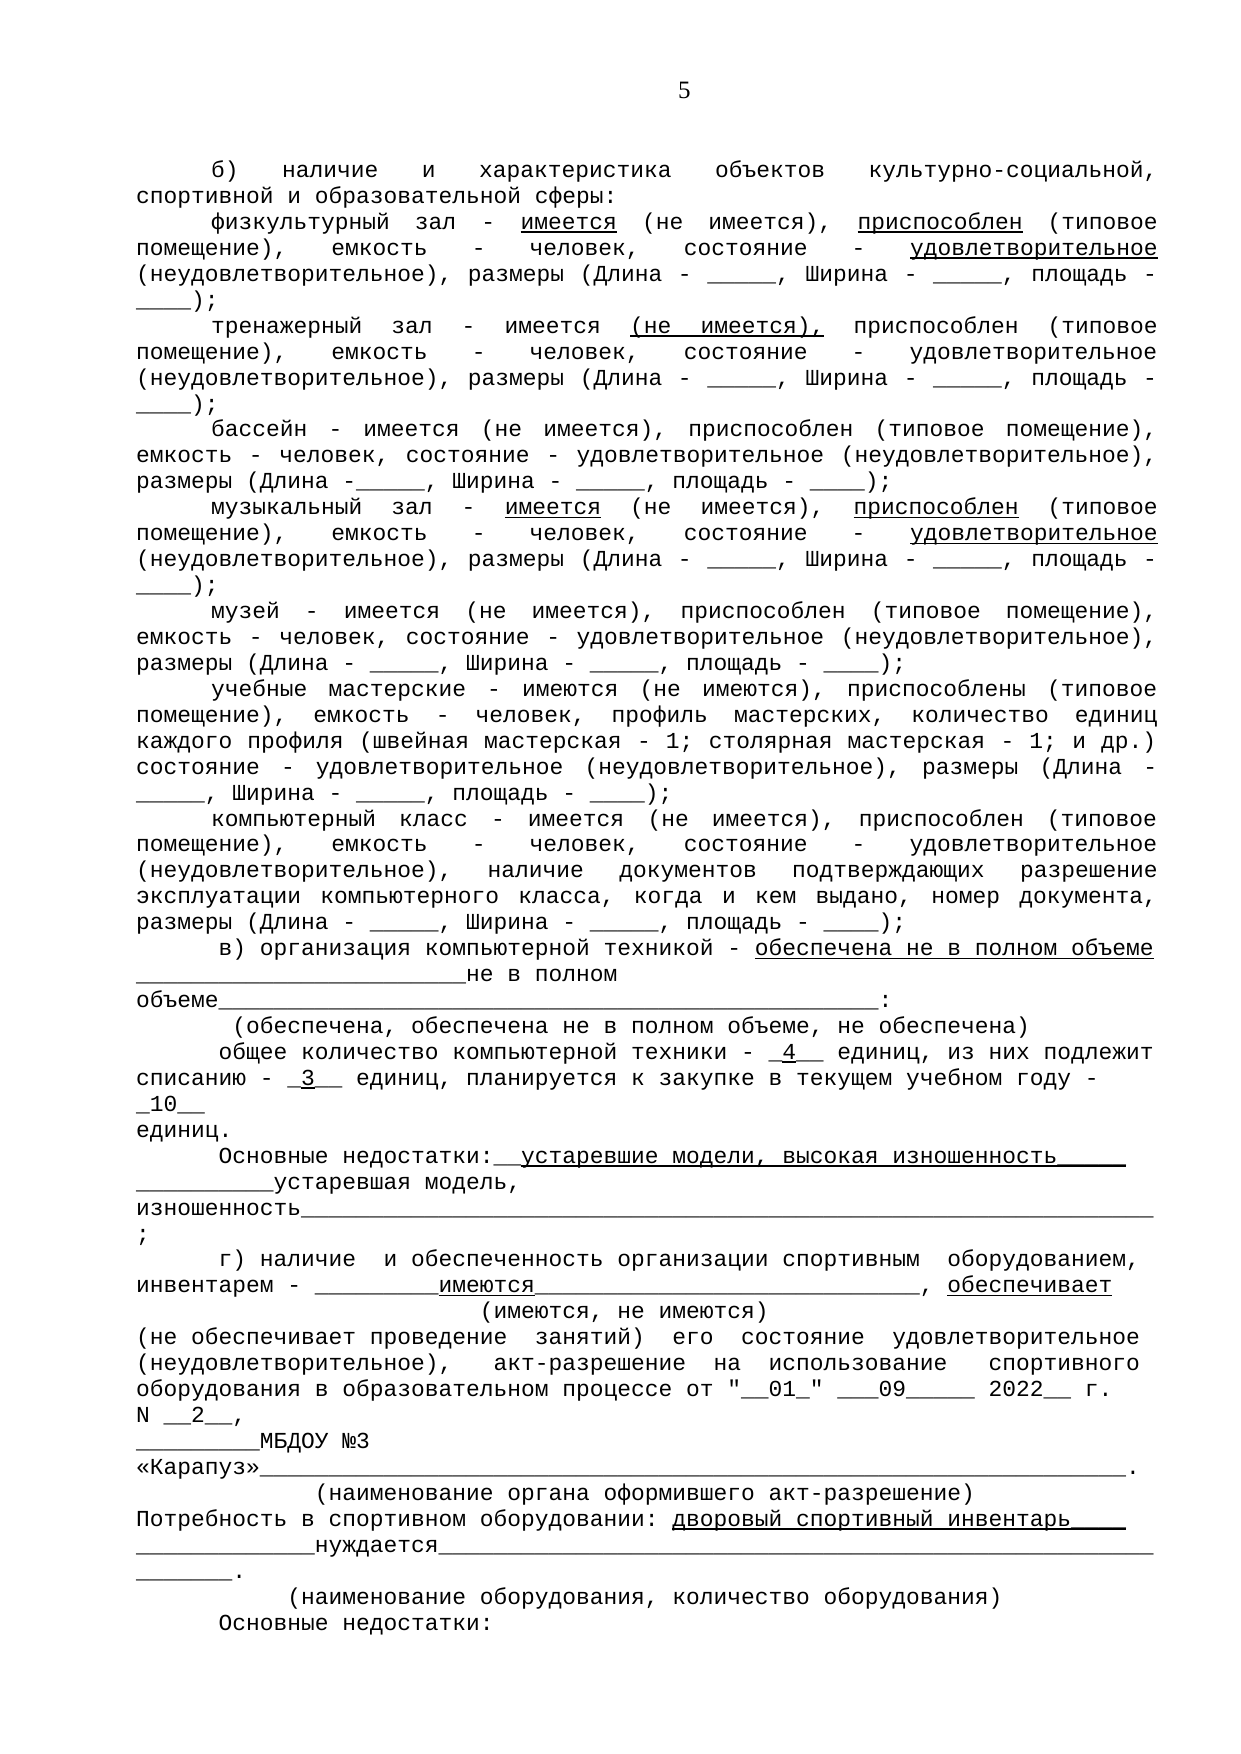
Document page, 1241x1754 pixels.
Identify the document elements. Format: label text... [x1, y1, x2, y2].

text общее количество компьютерной техники - _4__ единиц, из них подлежит [136, 1040, 1157, 1066]
text инвентарем - _________имеются____________________________, обеспечивает [136, 1274, 1157, 1300]
text физкультурный зал - имеется (не имеется), приспособлен (типовое помещение), емкость - человек, состояние - удовлетворительное (неудовлетворительное), размеры (Длина - _____, Ширина - _____, площадь - ____); [136, 210, 1157, 314]
text учебные мастерские - имеются (не имеются), приспособлены (типовое помещение), емкость - человек, профиль мастерских, количество единиц каждого профиля (швейная мастерская - 1; столярная мастерская - 1; и др.) состояние - удовлетворительное (неудовлетворительное), размеры (Длина - _____, Ширина - _____, площадь - ____); [136, 677, 1157, 807]
text _________МБДОУ №3 «Карапуз»_______________________________________________________________. [136, 1429, 1157, 1481]
text __________устаревшая модель, изношенность______________________________________________________________; [136, 1170, 1157, 1248]
text Основные недостатки:__устаревшие модели, высокая изношенность_____ [136, 1144, 1157, 1170]
text _____________нуждается___________________________________________________________. [136, 1533, 1157, 1585]
text тренажерный зал - имеется (не имеется), приспособлен (типовое помещение), емкость - человек, состояние - удовлетворительное (неудовлетворительное), размеры (Длина - _____, Ширина - _____, площадь - ____); [136, 314, 1157, 418]
text списанию - _3__ единиц, планируется к закупке в текущем учебном году - _10__ [136, 1066, 1157, 1118]
text Потребность в спортивном оборудовании: дворовый спортивный инвентарь____ [136, 1507, 1157, 1533]
text (не обеспечивает проведение занятий) его состояние удовлетворительное [136, 1326, 1157, 1352]
text ________________________не в полном объеме________________________________________________: [136, 962, 1157, 1014]
text (наименование оборудования, количество оборудования) [136, 1585, 1157, 1611]
text музыкальный зал - имеется (не имеется), приспособлен (типовое помещение), емкость - человек, состояние - удовлетворительное (неудовлетворительное), размеры (Длина - _____, Ширина - _____, площадь - ____); [136, 496, 1157, 599]
text бассейн - имеется (не имеется), приспособлен (типовое помещение), емкость - человек, состояние - удовлетворительное (неудовлетворительное), размеры (Длина -_____, Ширина - _____, площадь - ____); [136, 418, 1157, 496]
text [136, 1611, 1157, 1637]
text г) наличие и обеспеченность организации спортивным оборудованием, [136, 1248, 1157, 1274]
text оборудования в образовательном процессе от "__01_" ___09_____ 2022__ г. N __2__, [136, 1377, 1157, 1429]
text в) организация компьютерной техникой - обеспечена не в полном объеме [136, 937, 1157, 962]
text б) наличие и характеристика объектов культурно-социальной, спортивной и образовательной сферы: [136, 158, 1157, 210]
text (неудовлетворительное), акт-разрешение на использование спортивного [136, 1352, 1157, 1377]
text (имеются, не имеются) [136, 1300, 1157, 1326]
text (наименование органа оформившего акт-разрешение) [136, 1481, 1157, 1507]
text единиц. [136, 1118, 1157, 1144]
text музей - имеется (не имеется), приспособлен (типовое помещение), емкость - человек, состояние - удовлетворительное (неудовлетворительное), размеры (Длина - _____, Ширина - _____, площадь - ____); [136, 599, 1157, 677]
text компьютерный класс - имеется (не имеется), приспособлен (типовое помещение), емкость - человек, состояние - удовлетворительное (неудовлетворительное), наличие документов подтверждающих разрешение эксплуатации компьютерного класса, когда и кем выдано, номер документа, размеры (Длина - _____, Ширина - _____, площадь - ____); [136, 807, 1157, 937]
text (обеспечена, обеспечена не в полном объеме, не обеспечена) [136, 1014, 1157, 1040]
